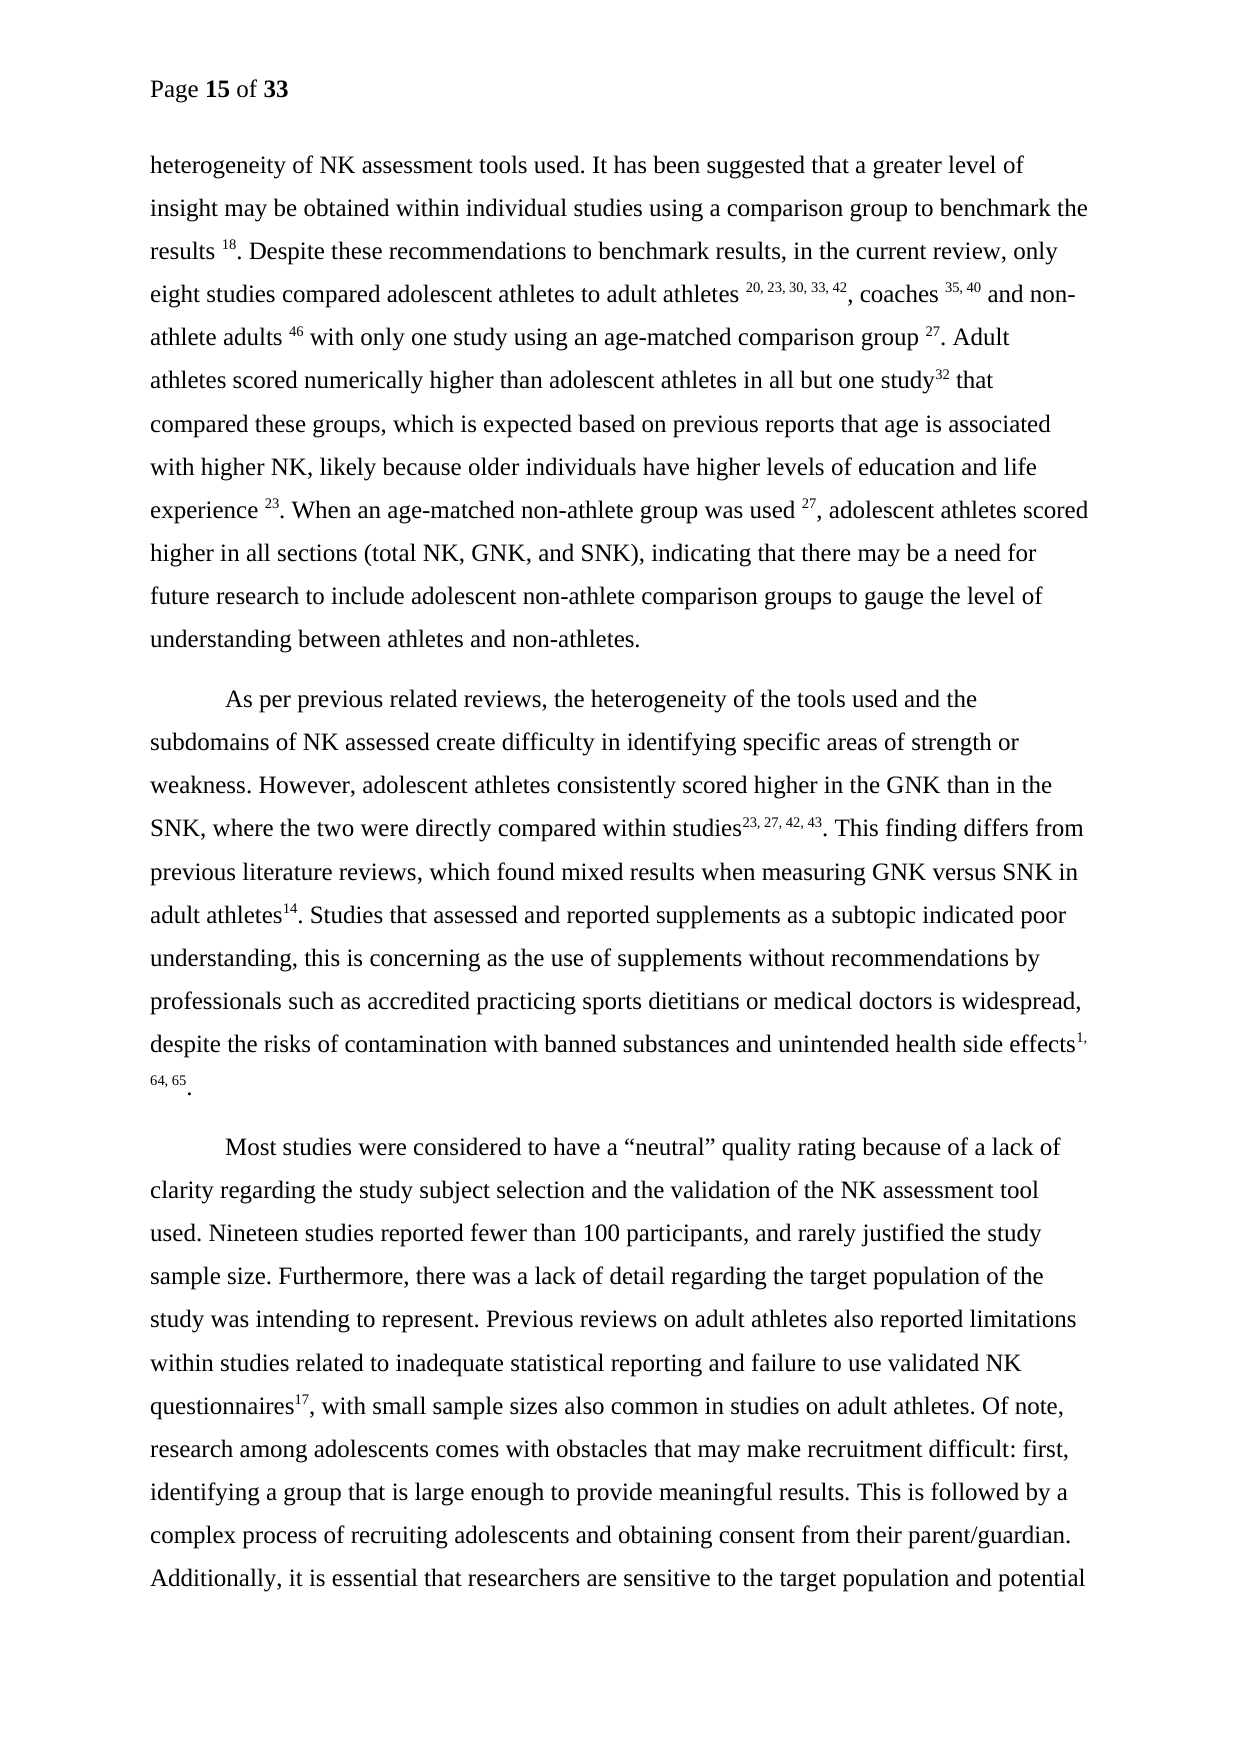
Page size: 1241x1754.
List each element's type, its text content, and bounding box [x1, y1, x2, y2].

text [150, 150, 1090, 653]
text As per previous related reviews, the heterogeneity of the tools used and the subdomains of NK assessed create difficulty in identifying specific areas of strength or weakness. However, adolescent athletes consistently scored higher in the GNK than in the SNK, where the two were directly compared within studies23, 27, 42, 43. This finding differs from previous literature reviews, which found mixed results when measuring GNK versus SNK in adult athletes14. Studies that assessed and reported supplements as a subtopic indicated poor understanding, this is concerning as the use of supplements without recommendations by professionals such as accredited practicing sports dietitians or medical doctors is widespread, despite the risks of contamination with banned substances and unintended health side effects1, 64, 65. [150, 684, 1090, 1101]
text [150, 1132, 1090, 1592]
